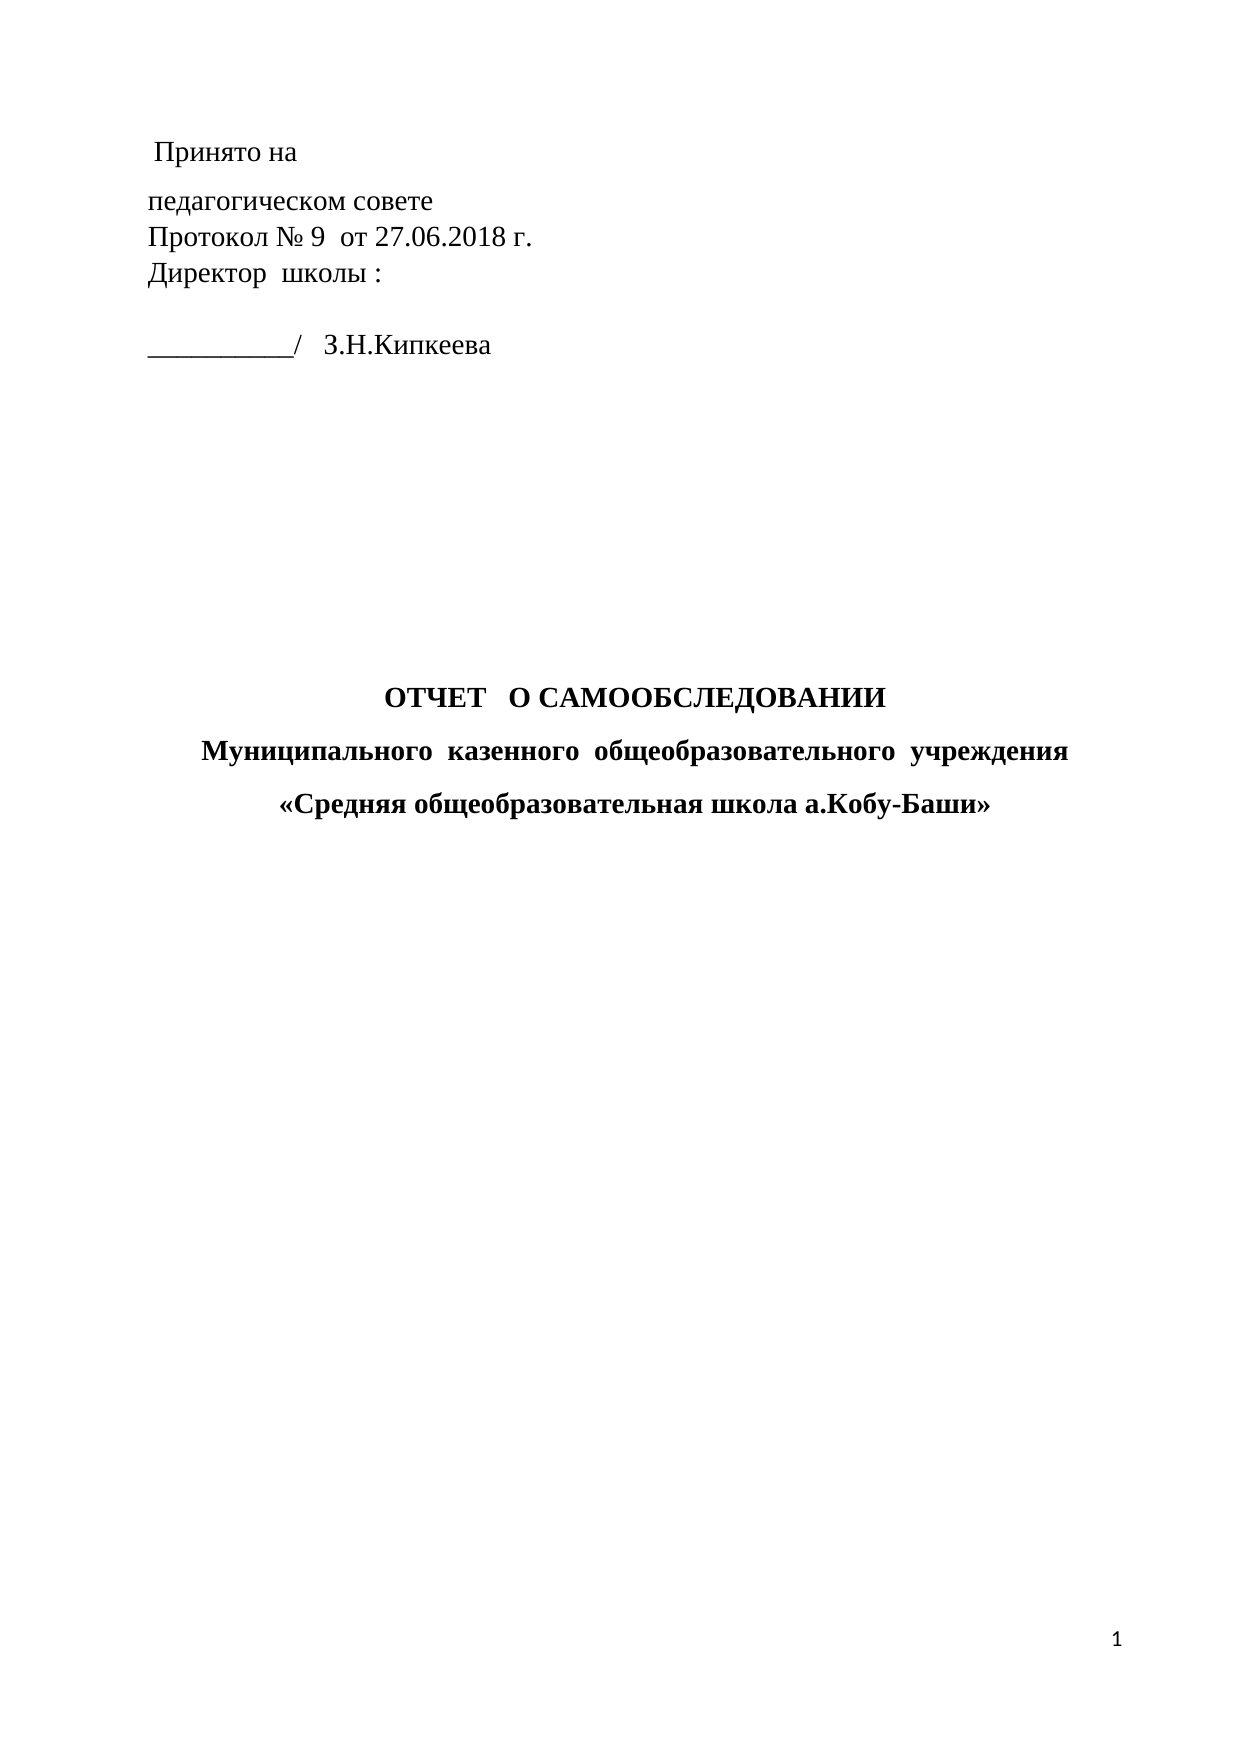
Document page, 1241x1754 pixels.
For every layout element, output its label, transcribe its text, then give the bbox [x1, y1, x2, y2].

text ОТЧЕТ О САМООБСЛЕДОВАНИИ [148, 681, 1122, 714]
text «Средняя общеобразовательная школа а.Кобу-Баши» [148, 786, 1122, 820]
text Муниципального казенного общеобразовательного учреждения [148, 733, 1122, 767]
text __________/ З.Н.Кипкеева [148, 327, 1122, 361]
text Директор школы : [148, 255, 1122, 289]
text Протокол № 9 от 27.06.2018 г. [148, 219, 1122, 253]
text педагогическом совете [148, 183, 1122, 216]
text Принято на [44, 134, 1122, 167]
